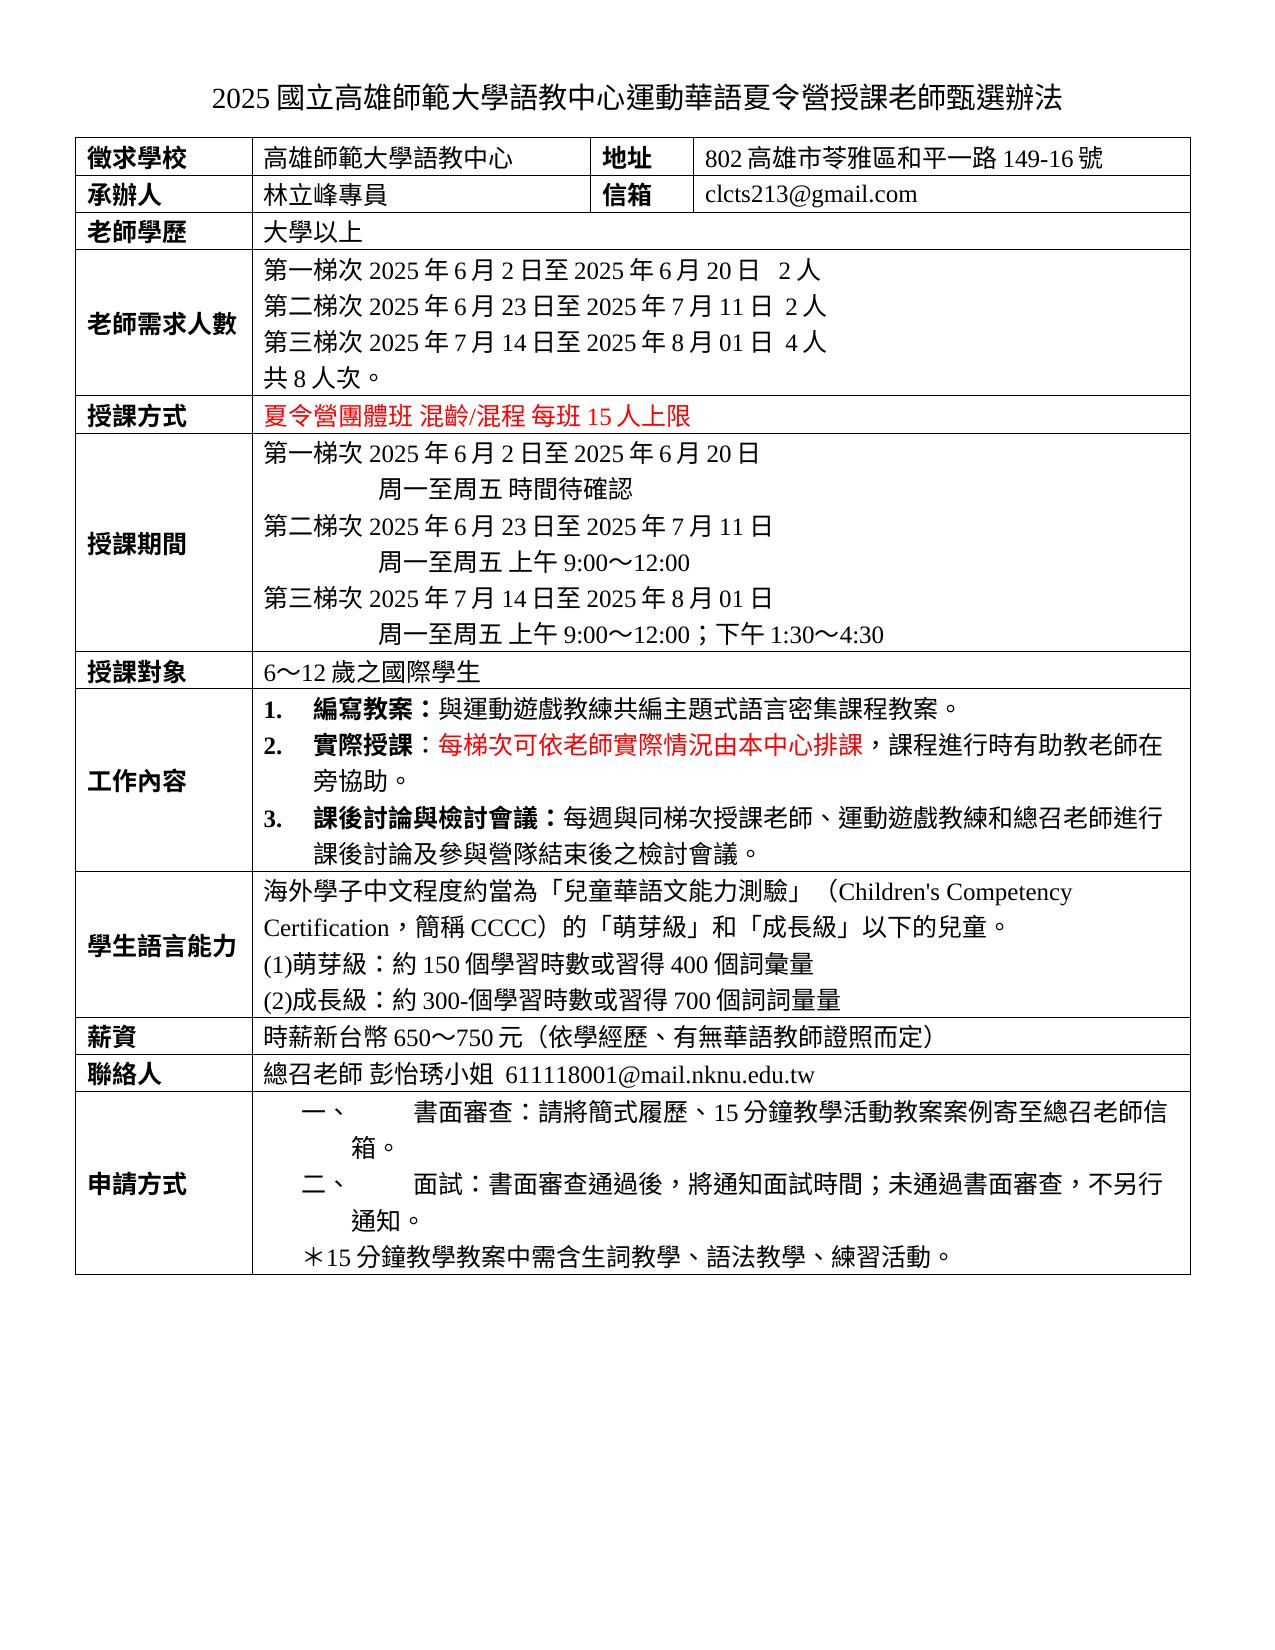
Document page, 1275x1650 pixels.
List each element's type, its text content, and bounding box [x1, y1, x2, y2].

table_cell 大學以上 [253, 213, 1190, 249]
table_cell clcts213@gmail.com [694, 176, 1190, 212]
table_cell 授課對象 [76, 652, 252, 688]
table_cell 信箱 [591, 176, 693, 212]
table_cell 學生語言能力 [76, 872, 252, 1017]
table_cell 老師學歷 [76, 213, 252, 249]
table_cell 聯絡人 [76, 1055, 252, 1091]
table_cell 老師需求人數 [76, 250, 252, 395]
table_cell 書面審查：請將簡式履歷、15分鐘教學活動教案案例寄至總召老師信箱。 面試：書面審查通過後，將通知面試時間；未通過書面審查，不另行通知。 ＊15分鐘教學教案中需含生詞教學、語法教學、練習活動。 [253, 1092, 1190, 1273]
text 2025國立高雄師範大學語教中心運動華語夏令營授課老師甄選辦法 [75, 75, 1200, 117]
table_header 徵求學校 [76, 138, 252, 174]
table_cell 工作內容 [76, 689, 252, 871]
table_cell 林立峰專員 [253, 176, 590, 212]
table_cell 時薪新台幣650～750元（依學經歷、有無華語教師證照而定） [253, 1018, 1190, 1054]
table_cell 第一梯次 2025年6月2日至2025年6月20日 2人 第二梯次 2025年6月23日至2025年7月11日 2人 第三梯次 2025年7月14日至2025年8月01日 4人 共8人次。 [253, 250, 1190, 395]
table_cell 海外學子中文程度約當為「兒童華語文能力測驗」（Children's Competency Certification，簡稱 CCCC）的「萌芽級」和「成長級」以下的兒童。 (1)萌芽級：約150個學習時數或習得 400 個詞彙量 (2)成長級：約300-個學習時數或習得700個詞詞量量 [253, 872, 1190, 1017]
table_cell 第一梯次 2025年6月2日至2025年6月20日 周一至周五 時間待確認 第二梯次 2025年6月23日至2025年7月11日 周一至周五 上午9:00～12:00 第三梯次 2025年7月14日至2025年8月01日 周一至周五 上午9:00～12:00；下午1:30～4:30 [253, 434, 1190, 651]
table_header 高雄師範大學語教中心 [253, 138, 590, 174]
table_cell 編寫教案：與運動遊戲教練共編主題式語言密集課程教案。 實際授課：每梯次可依老師實際情況由本中心排課，課程進行時有助教老師在旁協助。 課後討論與檢討會議：每週與同梯次授課老師、運動遊戲教練和總召老師進行課後討論及參與營隊結束後之檢討會議。 [253, 689, 1190, 871]
table_cell 授課期間 [76, 434, 252, 651]
table_cell 總召老師 彭怡琇小姐 611118001@mail.nknu.edu.tw [253, 1055, 1190, 1091]
table_cell 夏令營團體班 混齡/混程 每班15人上限 [253, 396, 1190, 432]
table_cell 申請方式 [76, 1092, 252, 1273]
table_cell 6～12歲之國際學生 [253, 652, 1190, 688]
table_cell 承辦人 [76, 176, 252, 212]
table_cell 授課方式 [76, 396, 252, 432]
table_header 802高雄市苓雅區和平一路149-16號 [694, 138, 1190, 174]
table_cell 薪資 [76, 1018, 252, 1054]
table_header 地址 [591, 138, 693, 174]
